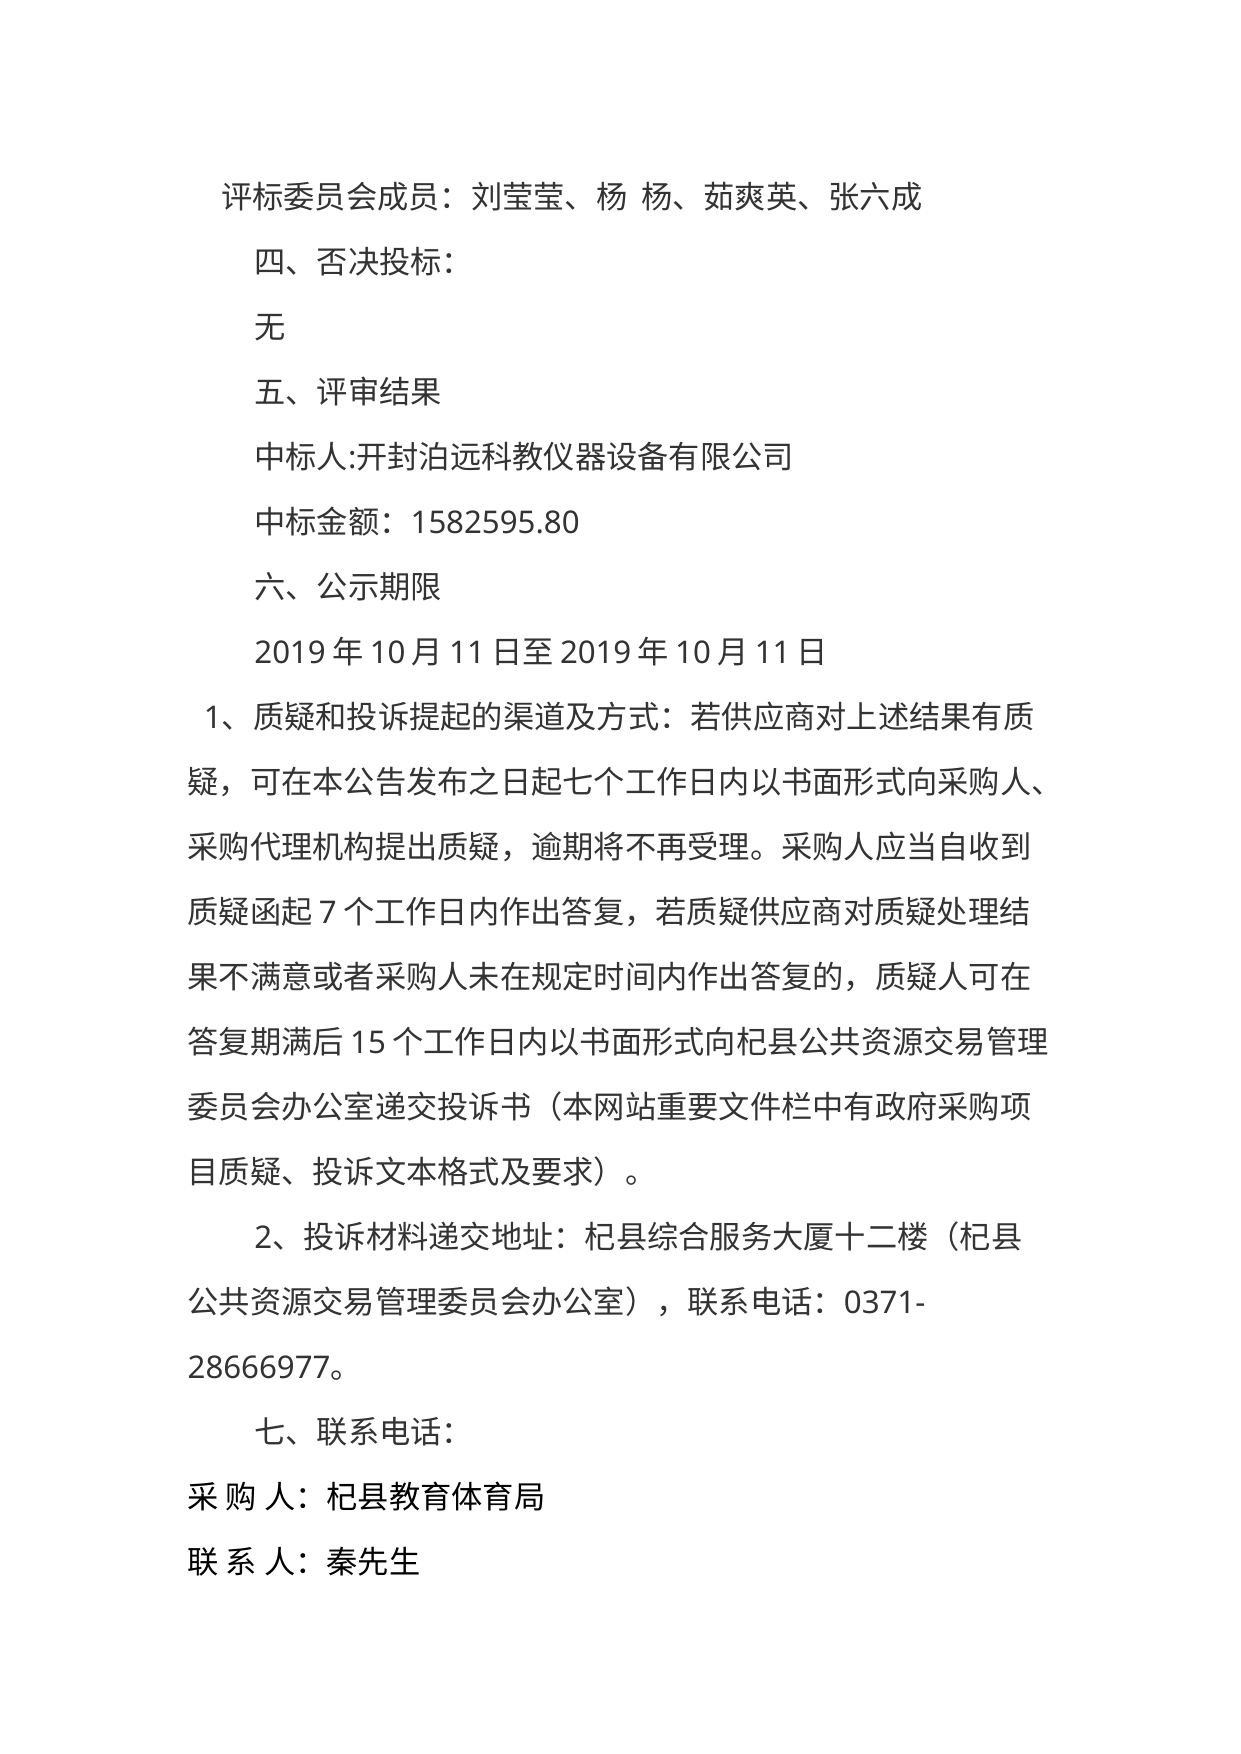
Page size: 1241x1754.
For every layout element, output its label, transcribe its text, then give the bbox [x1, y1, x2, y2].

text 六、公示期限 [187, 552, 1053, 617]
text 四、否决投标： [187, 227, 1053, 292]
text 中标人:开封泊远科教仪器设备有限公司 [187, 422, 1053, 487]
text 中标金额：1582595.80 [187, 487, 1053, 552]
text 采 购 人：杞县教育体育局 [187, 1462, 1053, 1527]
text 2、投诉材料递交地址：杞县综合服务大厦十二楼（杞县公共资源交易管理委员会办公室），联系电话：0371-28666977。 [187, 1202, 1053, 1397]
text 五、评审结果 [187, 357, 1053, 422]
text 评标委员会成员：刘莹莹、杨 杨、茹爽英、张六成 [187, 162, 1053, 227]
text 联 系 人：秦先生 [187, 1527, 1053, 1592]
text 2019年10月11日至2019年10月11日 [187, 617, 1053, 682]
text 1、质疑和投诉提起的渠道及方式：若供应商对上述结果有质疑，可在本公告发布之日起七个工作日内以书面形式向采购人、采购代理机构提出质疑，逾期将不再受理。采购人应当自收到质疑函起7个工作日内作出答复，若质疑供应商对质疑处理结果不满意或者采购人未在规定时间内作出答复的，质疑人可在答复期满后15个工作日内以书面形式向杞县公共资源交易管理委员会办公室递交投诉书（本网站重要文件栏中有政府采购项目质疑、投诉文本格式及要求）。 [187, 682, 1053, 1202]
text 七、联系电话： [187, 1397, 1053, 1462]
text 无 [187, 292, 1053, 357]
